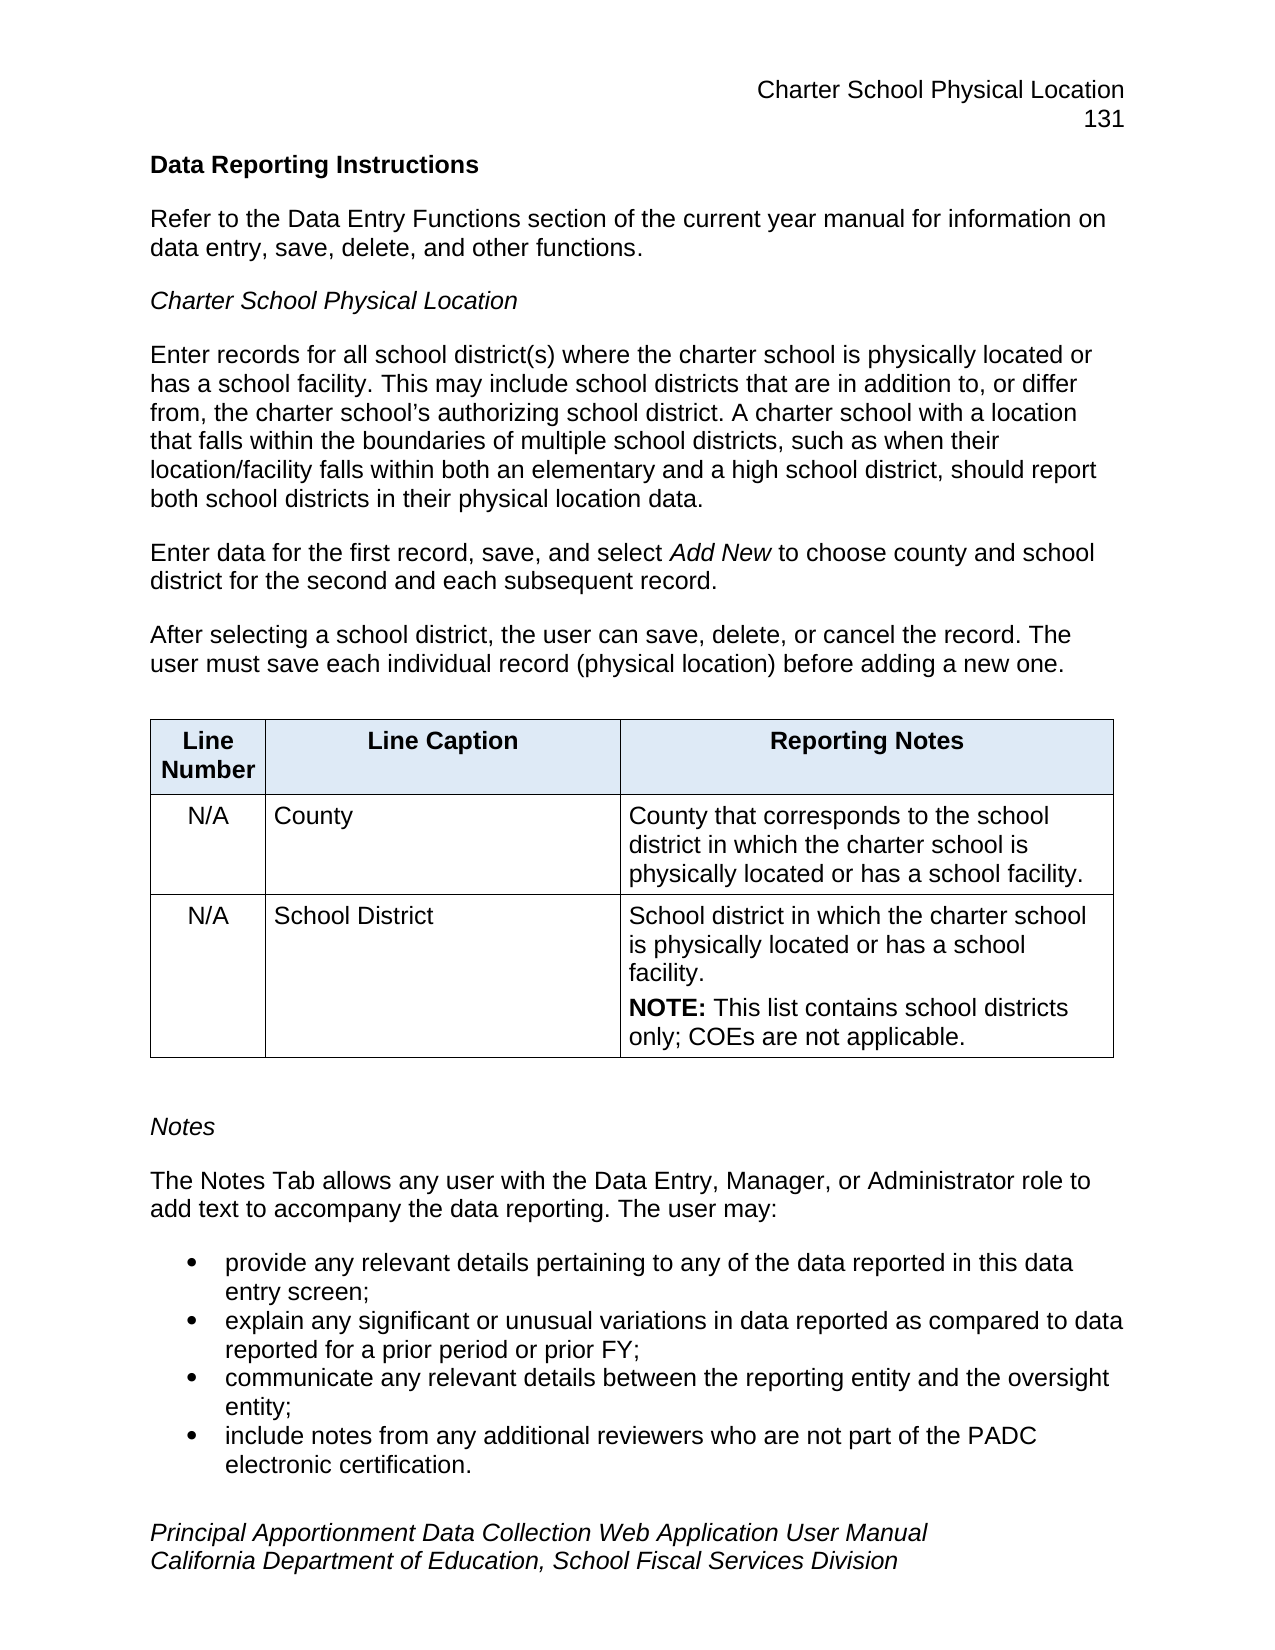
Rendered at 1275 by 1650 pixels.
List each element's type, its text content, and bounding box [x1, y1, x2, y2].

text Enter data for the first record, save, and select Add New to choose county and school district for the second and each subsequent record. [150, 537, 1125, 595]
list provide any relevant details pertaining to any of the data reported in this data entry screen; [187, 1248, 1125, 1306]
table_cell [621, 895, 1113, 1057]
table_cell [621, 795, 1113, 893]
list include notes from any additional reviewers who are not part of the PADC electronic certification. [187, 1421, 1125, 1478]
text Refer to the Data Entry Functions section of the current year manual for information on data entry, save, delete, and other functions. [150, 204, 1125, 261]
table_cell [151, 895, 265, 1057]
text Enter records for all school district(s) where the charter school is physically located or has a school facility. This may include school districts that are in addition to, or differ from, the charter school’s authorizing school district. A charter school with a location that falls within the boundaries of multiple school districts, such as when their location/facility falls within both an elementary and a high school district, should report both school districts in their physical location data. [150, 340, 1125, 512]
subtitle Charter School Physical Location [150, 286, 1125, 315]
text After selecting a school district, the user can save, delete, or cancel the record. The user must save each individual record (physical location) before adding a new one. [150, 620, 1125, 677]
subtitle Data Reporting Instructions [150, 150, 1125, 179]
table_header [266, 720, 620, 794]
list communicate any relevant details between the reporting entity and the oversight entity; [187, 1363, 1125, 1421]
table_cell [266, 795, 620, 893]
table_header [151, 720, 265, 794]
text The Notes Tab allows any user with the Data Entry, Manager, or Administrator role to add text to accompany the data reporting. The user may: [150, 1166, 1125, 1223]
list explain any significant or unusual variations in data reported as compared to data reported for a prior period or prior FY; [187, 1306, 1125, 1363]
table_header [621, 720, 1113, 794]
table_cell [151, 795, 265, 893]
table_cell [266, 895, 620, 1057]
subtitle Notes [150, 1112, 1125, 1141]
